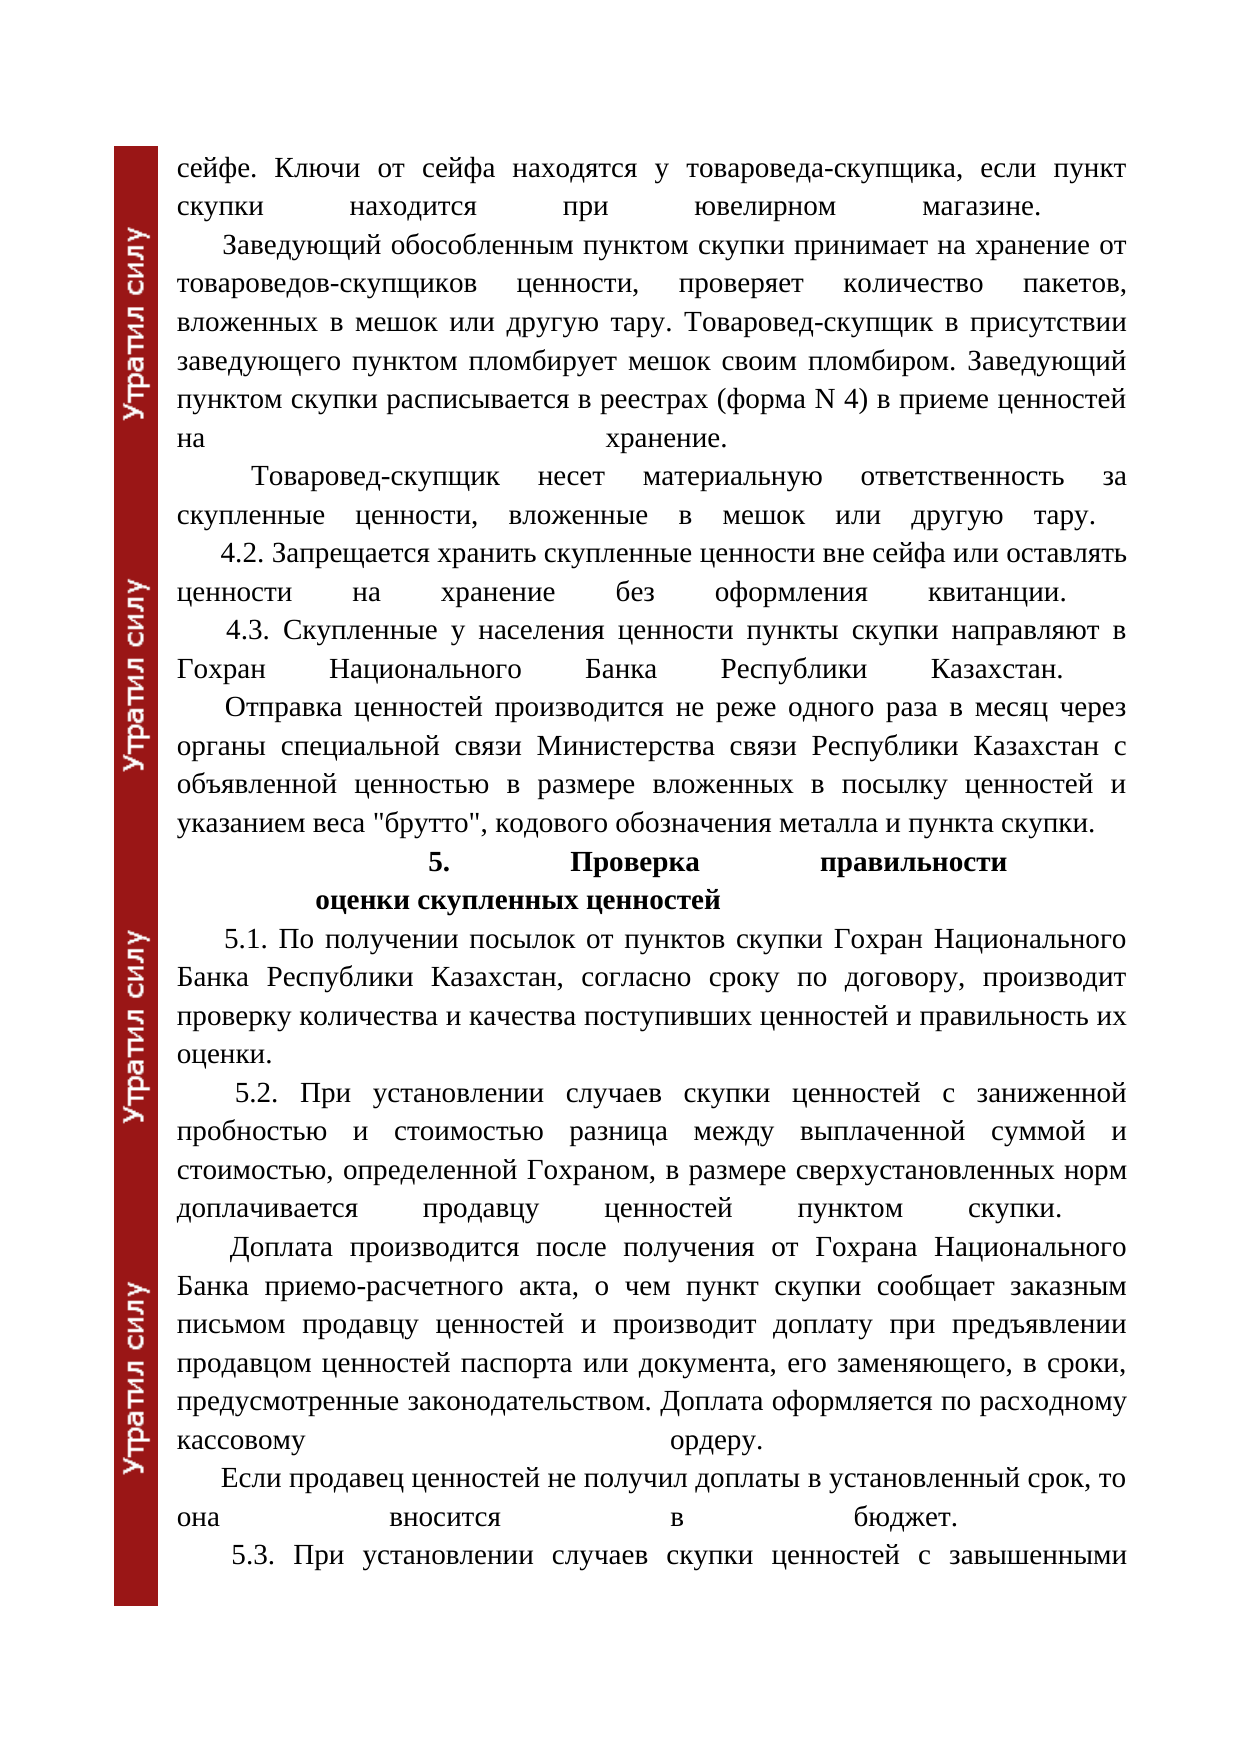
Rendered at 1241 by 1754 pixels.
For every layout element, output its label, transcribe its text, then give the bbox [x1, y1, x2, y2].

picture [114, 1571, 158, 1606]
picture [114, 146, 158, 150]
picture [114, 839, 158, 844]
text 5. Проверка правильности оценки скупленных ценностей [112, 844, 1128, 916]
picture [114, 916, 158, 921]
